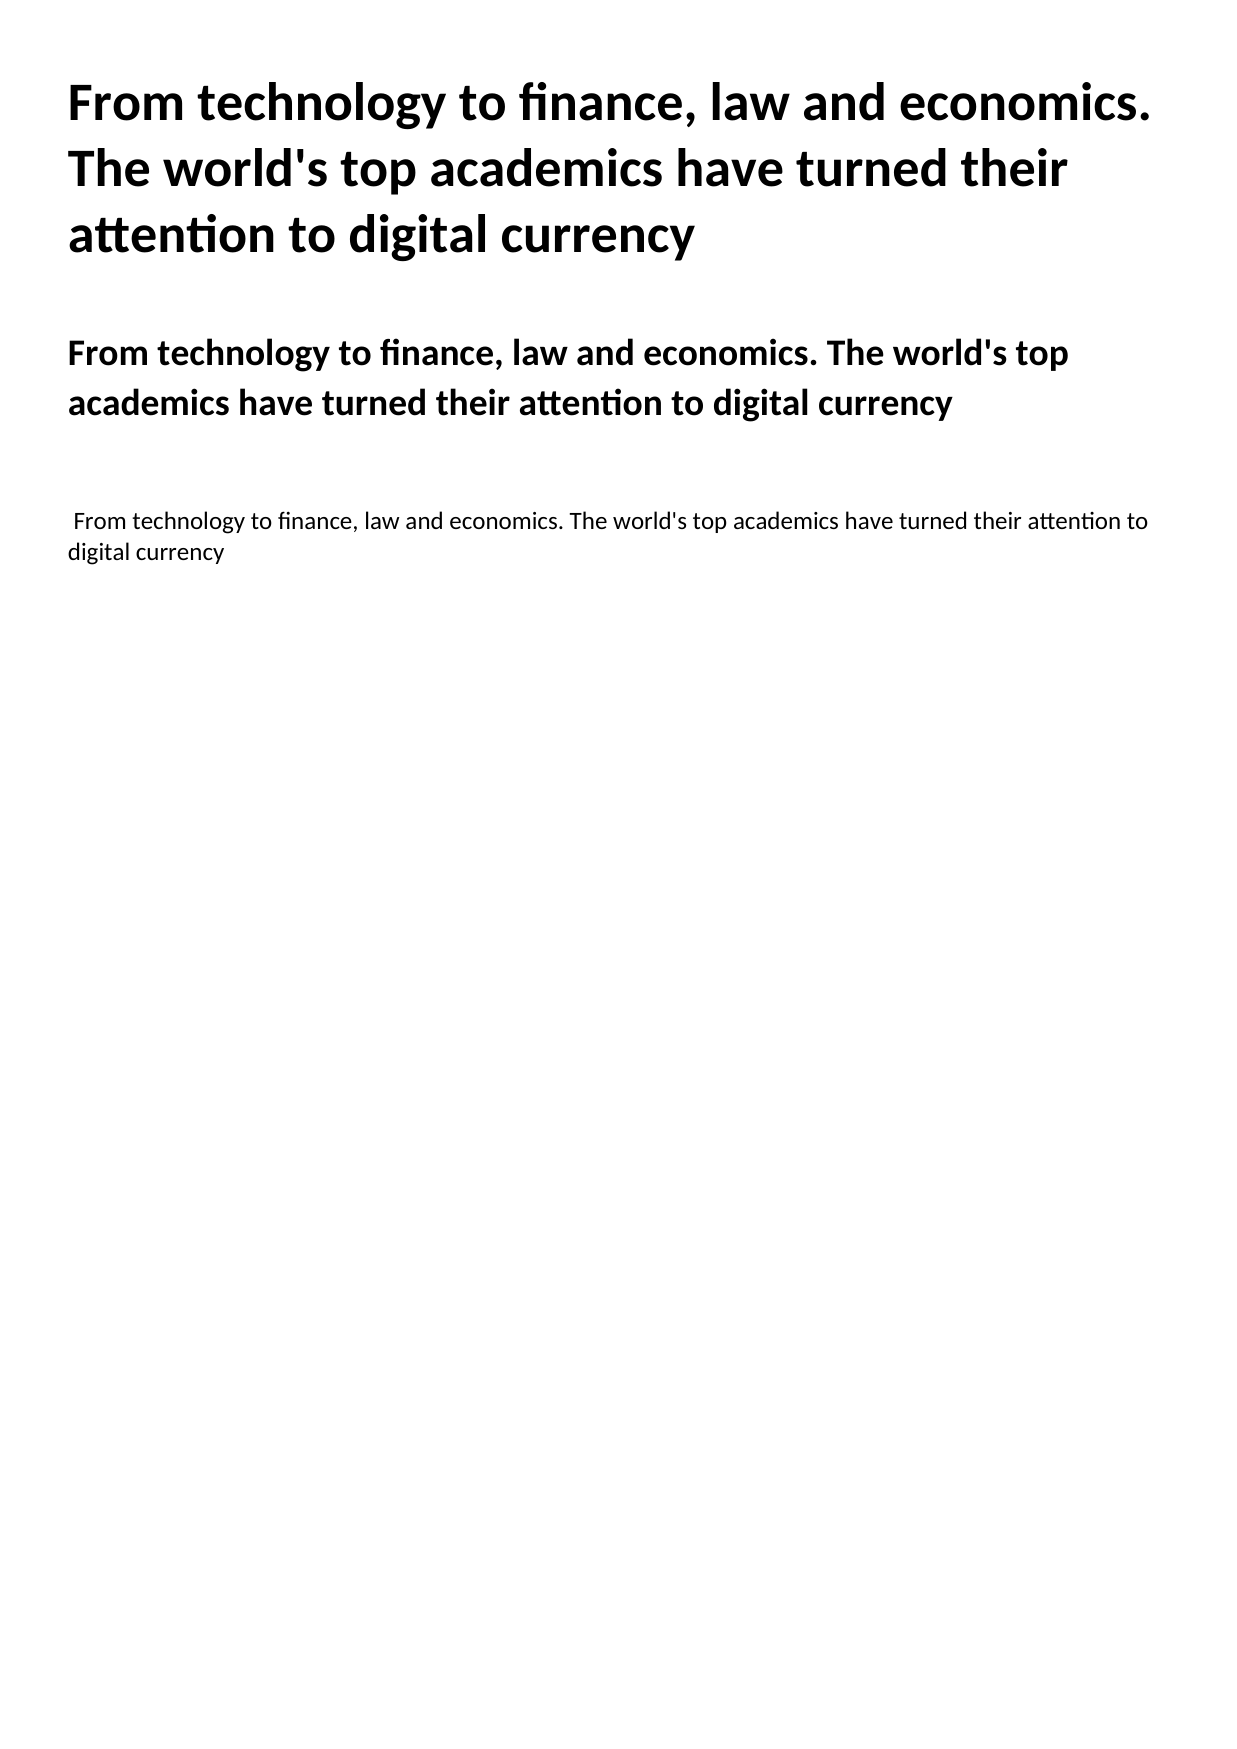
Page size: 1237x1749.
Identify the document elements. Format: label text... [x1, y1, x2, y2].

text From technology to finance, law and economics. The world's top academics have turned their attention to digital currency [68, 506, 1169, 567]
text From technology to finance, law and economics. The world's top academics have turned their attention to digital currency [68, 329, 1169, 425]
text From technology to finance, law and economics. The world's top academics have turned their attention to digital currency [68, 68, 1169, 266]
